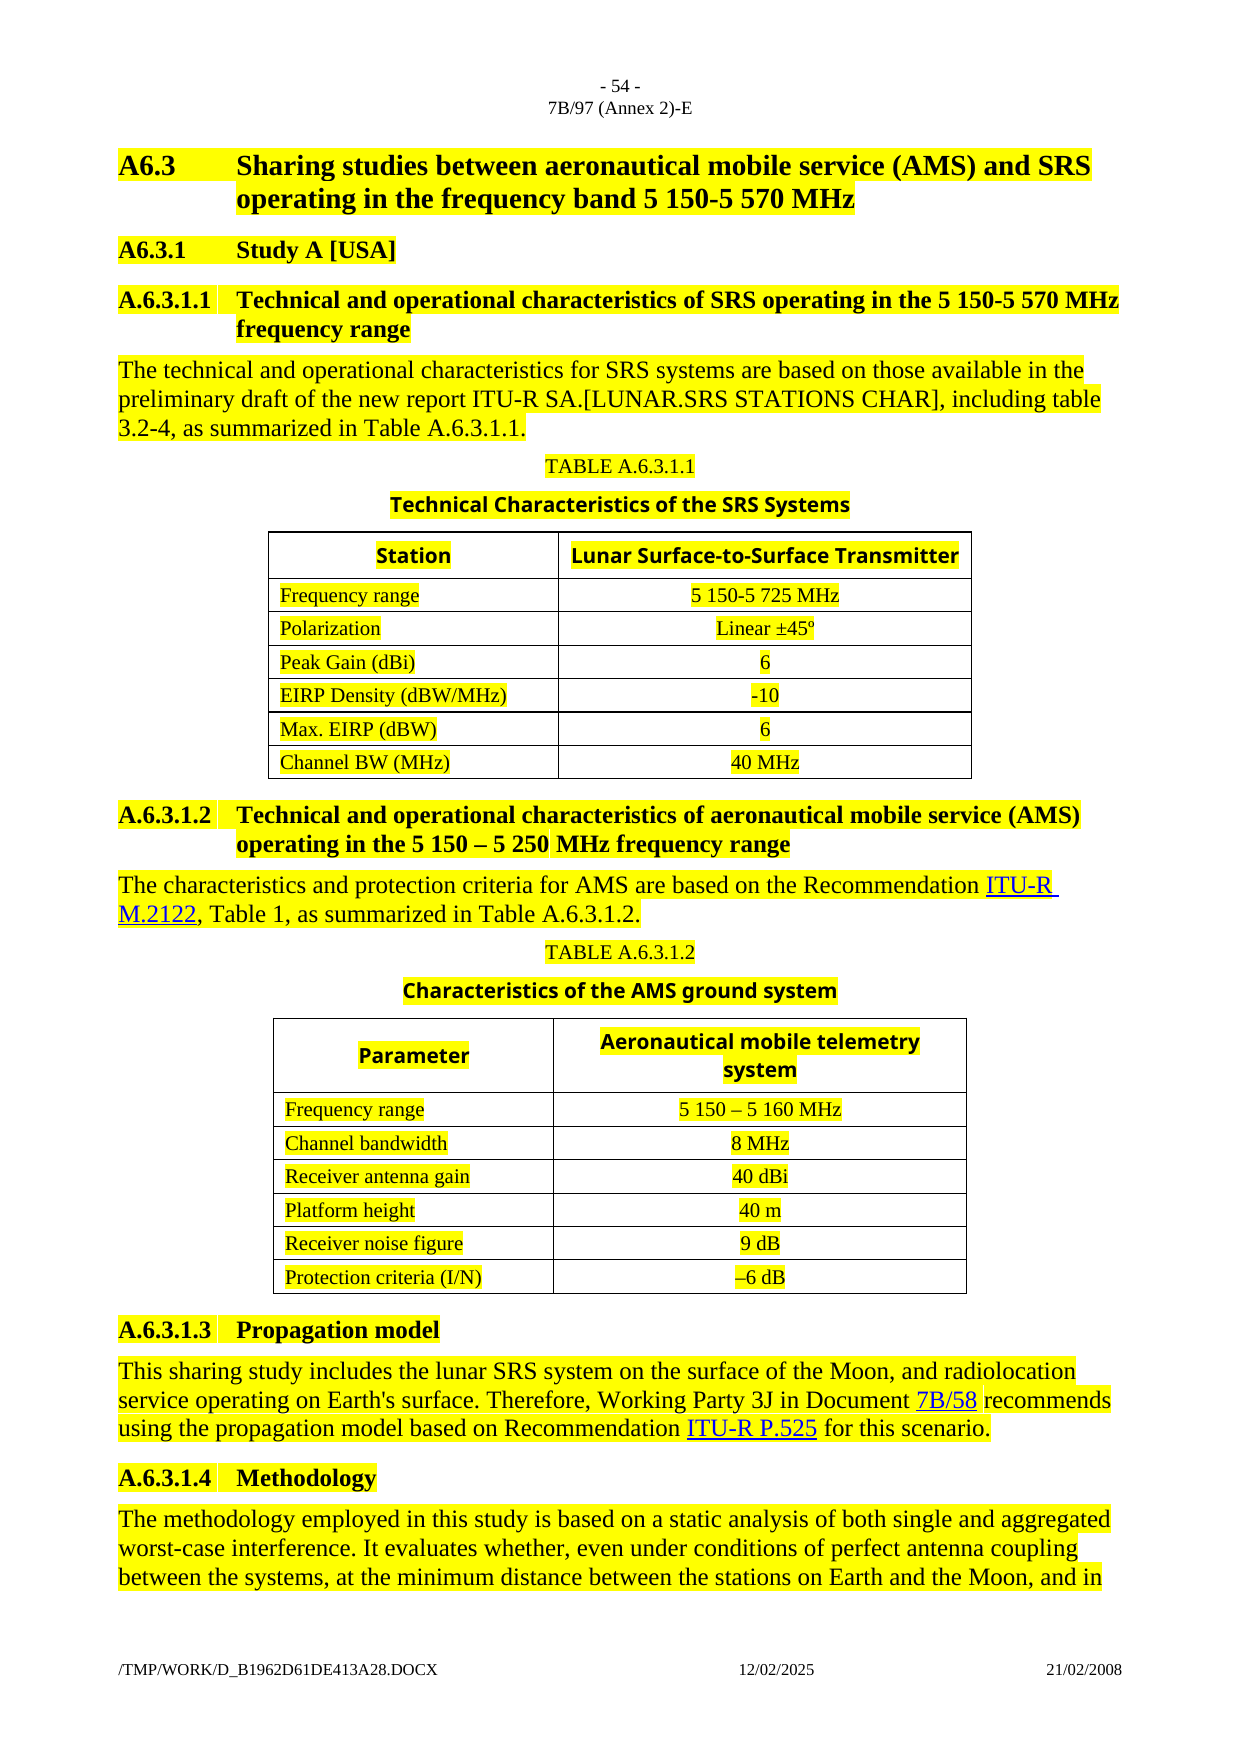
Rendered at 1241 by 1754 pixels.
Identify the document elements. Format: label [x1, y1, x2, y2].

table_header [559, 533, 971, 578]
table_cell [554, 1260, 966, 1293]
table_cell [269, 646, 558, 678]
table_cell [274, 1260, 553, 1293]
table_cell [274, 1160, 553, 1192]
table_cell [554, 1093, 966, 1126]
table_cell [554, 1227, 966, 1259]
table_cell [559, 646, 971, 678]
table_cell [269, 746, 558, 778]
table_cell [559, 746, 971, 778]
table_cell [274, 1093, 553, 1126]
table_cell [559, 612, 971, 644]
table_cell [559, 679, 971, 711]
table_cell [274, 1194, 553, 1226]
table_cell [274, 1227, 553, 1259]
table_cell [554, 1160, 966, 1192]
table_cell [554, 1127, 966, 1159]
table_cell [559, 579, 971, 611]
table_header [554, 1019, 966, 1092]
table_header [274, 1019, 553, 1092]
table_cell [269, 579, 558, 611]
table_header [269, 533, 558, 578]
table_cell [274, 1127, 553, 1159]
table_cell [559, 713, 971, 745]
table_cell [269, 679, 558, 711]
table_cell [554, 1194, 966, 1226]
table_cell [269, 612, 558, 644]
table_cell [269, 713, 558, 745]
